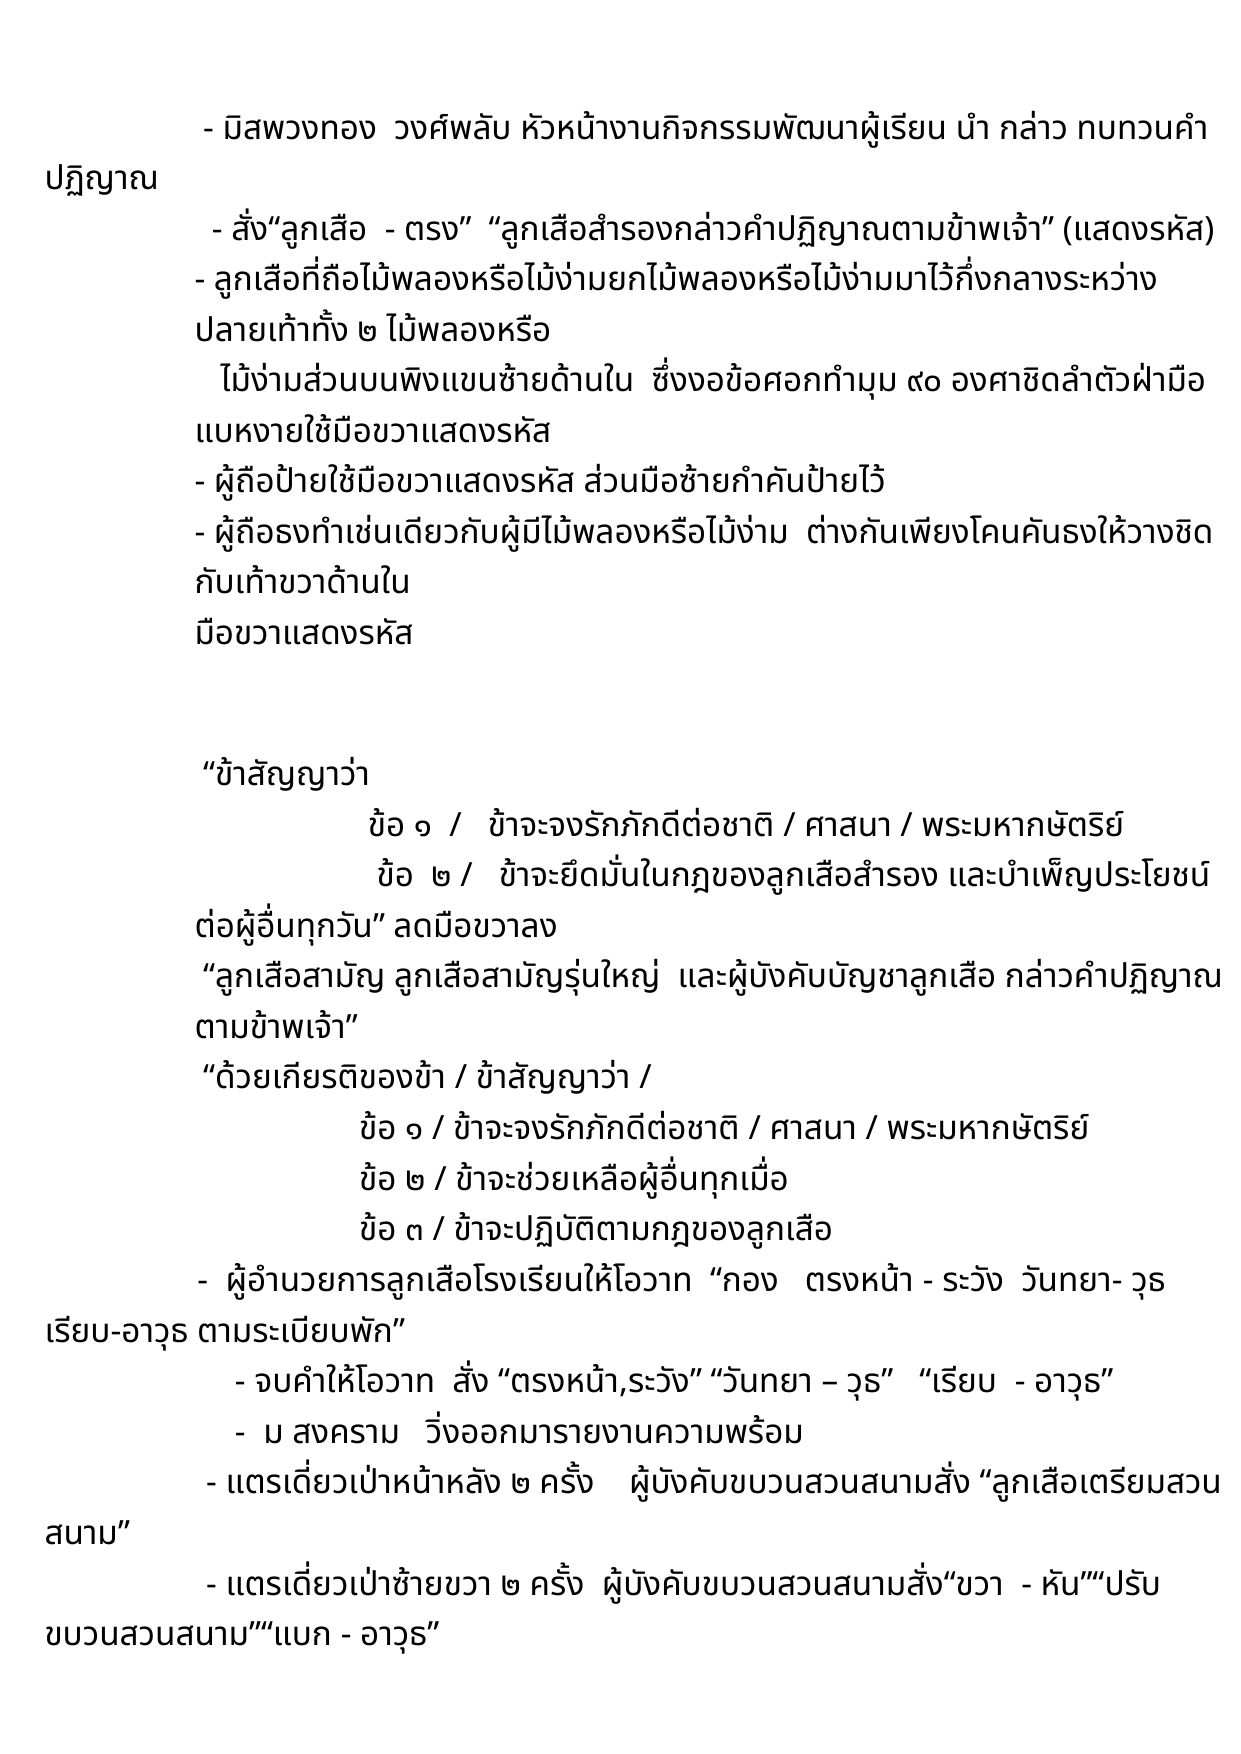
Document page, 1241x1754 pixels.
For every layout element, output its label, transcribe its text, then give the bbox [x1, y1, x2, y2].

text “ลูกเสือสามัญ ลูกเสือสามัญรุ่นใหญ่ และผู้บังคับบัญชาลูกเสือ กล่าวคำปฏิญาณตามข้าพเจ้า” [194, 952, 1226, 1053]
text “ข้าสัญญาว่า [194, 750, 1226, 801]
text - ลูกเสือที่ถือไม้พลองหรือไม้ง่ามยกไม้พลองหรือไม้ง่ามมาไว้กึ่งกลางระหว่างปลายเท้าทั้ง ๒ ไม้พลองหรือ [194, 255, 1226, 356]
text - จบคำให้โอวาท สั่ง “ตรงหน้า,ระวัง” “วันทยา – วุธ” “เรียบ - อาวุธ” [44, 1357, 1226, 1408]
text - ผู้ถือป้ายใช้มือขวาแสดงรหัส ส่วนมือซ้ายกำคันป้ายไว้ [44, 457, 1226, 508]
text ข้อ ๓ / ข้าจะปฏิบัติตามกฎของลูกเสือ [194, 1205, 1226, 1256]
text - สั่ง“ลูกเสือ - ตรง” “ลูกเสือสำรองกล่าวคำปฏิญาณตามข้าพเจ้า” (แสดงรหัส) [44, 204, 1226, 255]
text ข้อ ๒ / ข้าจะช่วยเหลือผู้อื่นทุกเมื่อ [194, 1154, 1226, 1205]
text - แตรเดี่ยวเป่าซ้ายขวา ๒ ครั้ง ผู้บังคับขบวนสวนสนามสั่ง“ขวา - หัน”“ปรับขบวนสวนสนาม”“แบก - อาวุธ” [44, 1559, 1226, 1661]
text ไม้ง่ามส่วนบนพิงแขนซ้ายด้านใน ซึ่งงอข้อศอกทำมุม ๙๐ องศาชิดลำตัวฝ่ามือแบหงายใช้มือขวาแสดงรหัส [194, 356, 1226, 457]
text - ม สงคราม วิ่งออกมารายงานความพร้อม [44, 1408, 1226, 1458]
text - ผู้อำนวยการลูกเสือโรงเรียนให้โอวาท “กอง ตรงหน้า - ระวัง วันทยา- วุธ เรียบ-อาวุธ ตามระเบียบพัก” [44, 1256, 1226, 1357]
text ข้อ ๒ / ข้าจะยึดมั่นในกฎของลูกเสือสำรอง และบำเพ็ญประโยชน์ต่อผู้อื่นทุกวัน” ลดมือขวาลง [194, 851, 1226, 952]
text ข้อ ๑ / ข้าจะจงรักภักดีต่อชาติ / ศาสนา / พระมหากษัตริย์ [194, 1104, 1226, 1154]
text - มิสพวงทอง วงศ์พลับ หัวหน้างานกิจกรรมพัฒนาผู้เรียน นำ กล่าว ทบทวนคำปฏิญาณ [44, 103, 1226, 204]
text - แตรเดี่ยวเป่าหน้าหลัง ๒ ครั้ง ผู้บังคับขบวนสวนสนามสั่ง “ลูกเสือเตรียมสวนสนาม” [44, 1458, 1226, 1559]
text “ด้วยเกียรติของข้า / ข้าสัญญาว่า / [194, 1053, 1226, 1104]
text - ผู้ถือธงทำเช่นเดียวกับผู้มีไม้พลองหรือไม้ง่าม ต่างกันเพียงโคนคันธงให้วางชิดกับเท้าขวาด้านใน [194, 508, 1226, 609]
text ข้อ ๑ / ข้าจะจงรักภักดีต่อชาติ / ศาสนา / พระมหากษัตริย์ [194, 801, 1226, 851]
text มือขวาแสดงรหัส [194, 609, 1226, 659]
